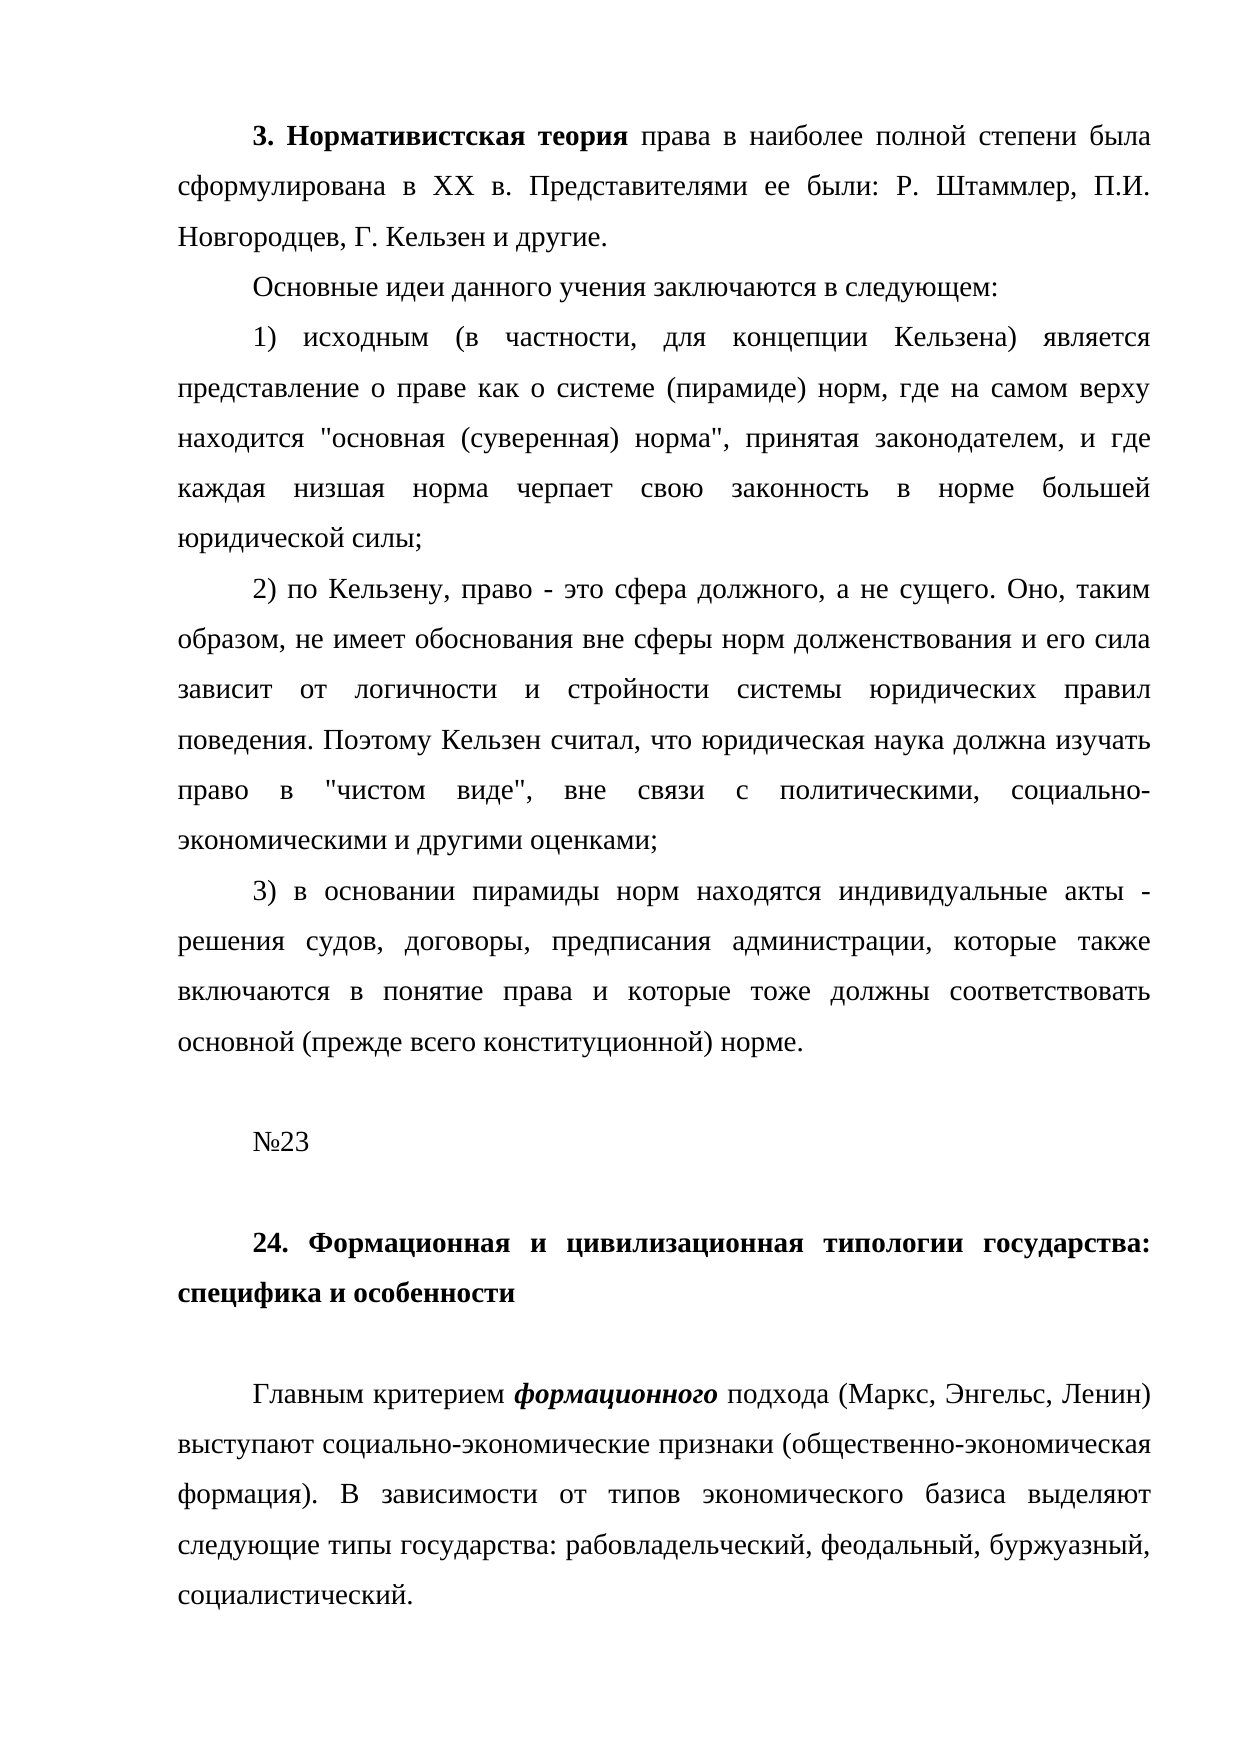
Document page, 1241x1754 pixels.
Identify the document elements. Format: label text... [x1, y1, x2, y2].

text 24. Формационная и цивилизационная типологии государства: специфика и особенности [177, 1225, 1152, 1309]
text Основные идеи данного учения заключаются в следующем: [177, 269, 1152, 303]
text Главным критерием формационного подхода (Маркс, Энгельс, Ленин) выступают социально-экономические признаки (общественно-экономическая формация). В зависимости от типов экономического базиса выделяют следующие типы государства: рабовладельческий, феодальный, буржуазный, социалистический. [177, 1376, 1152, 1611]
text 3. Нормативистская теория права в наиболее полной степени была сформулирована в XX в. Представителями ее были: Р. Штаммлер, П.И. Новгородцев, Г. Кельзен и другие. [177, 118, 1152, 252]
text 1) исходным (в частности, для концепции Кельзена) является представление о праве как о системе (пирамиде) норм, где на самом верху находится "основная (суверенная) норма", принятая законодателем, и где каждая низшая норма черпает свою законность в норме большей юридической силы; [177, 319, 1152, 554]
text №23 [177, 1124, 1152, 1158]
text 3) в основании пирамиды норм находятся индивидуальные акты - решения судов, договоры, предписания администрации, которые также включаются в понятие права и которые тоже должны соответствовать основной (прежде всего конституционной) норме. [177, 873, 1152, 1057]
text 2) по Кельзену, право - это сфера должного, а не сущего. Оно, таким образом, не имеет обоснования вне сферы норм долженствования и его сила зависит от логичности и стройности системы юридических правил поведения. Поэтому Кельзен считал, что юридическая наука должна изучать право в "чистом виде", вне связи с политическими, социально-экономическими и другими оценками; [177, 571, 1152, 856]
